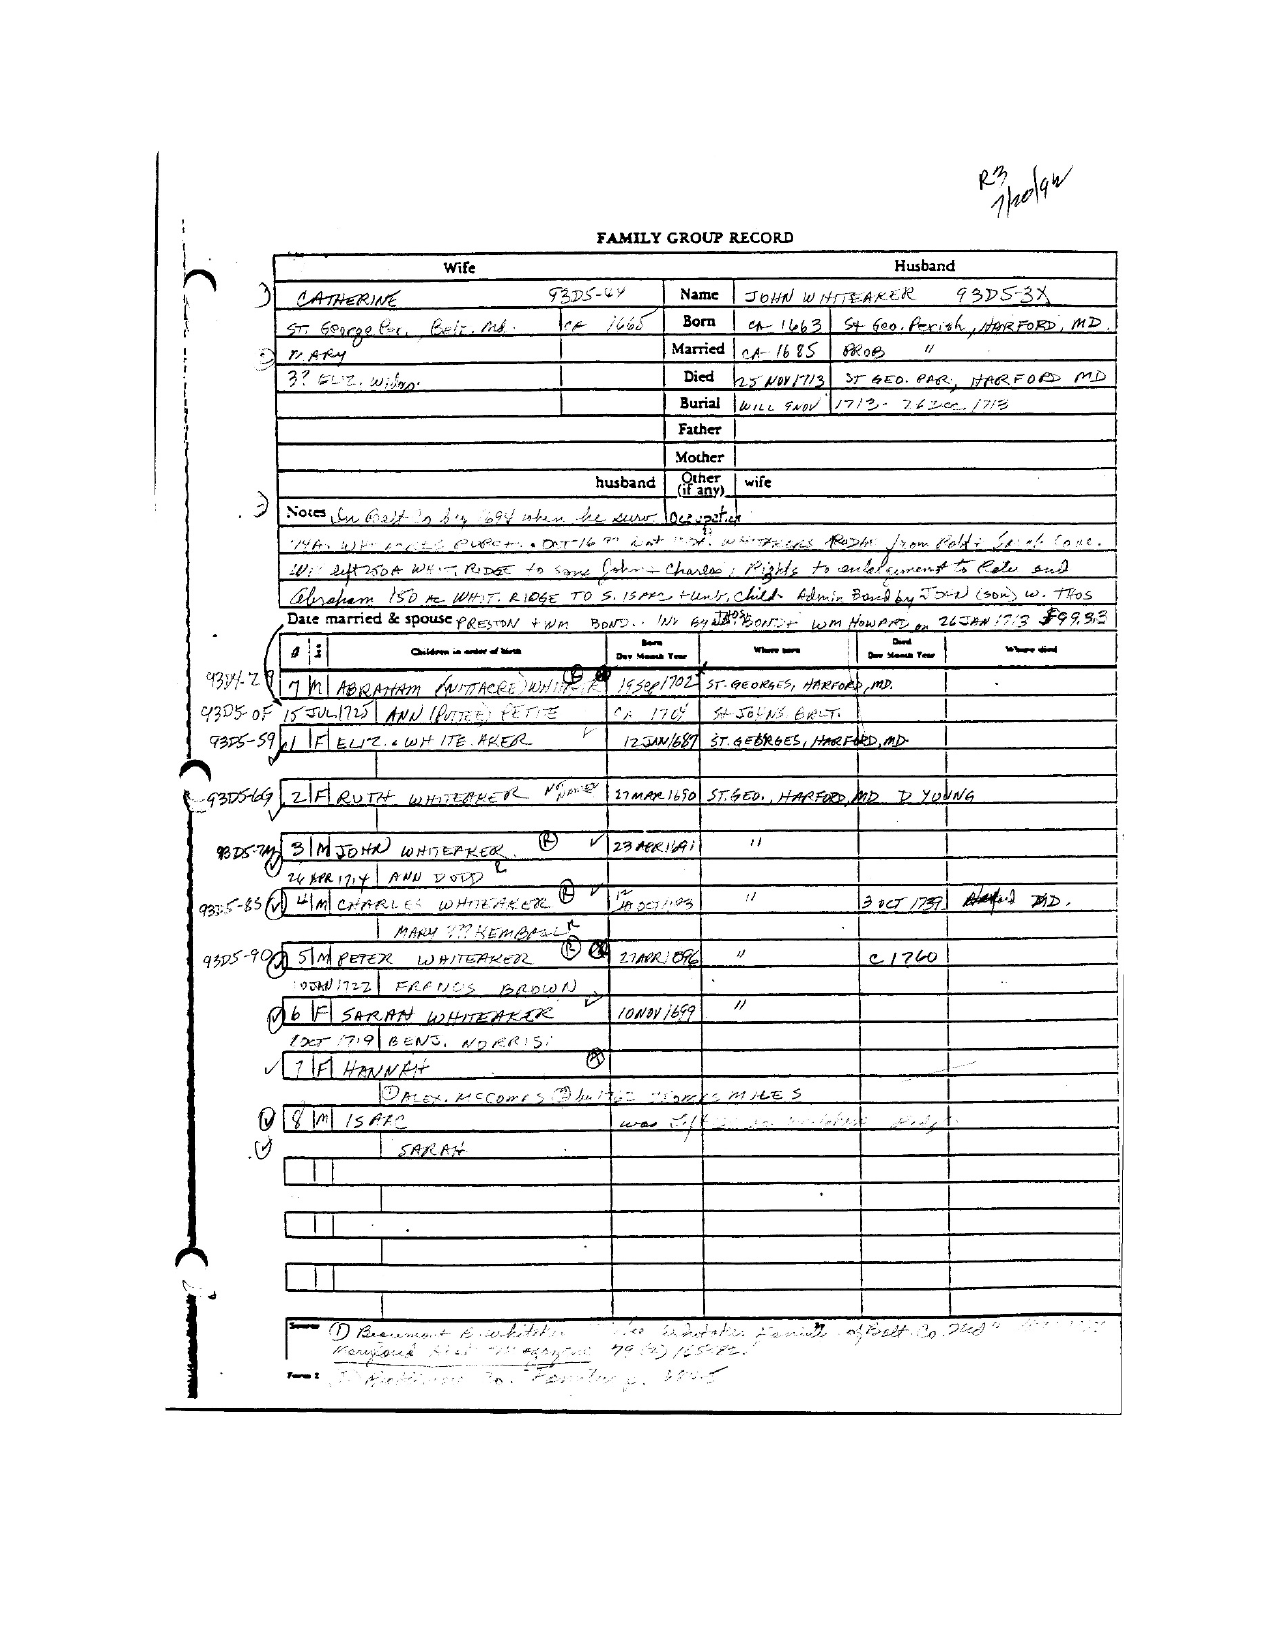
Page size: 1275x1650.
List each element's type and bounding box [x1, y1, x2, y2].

picture [150, 150, 1124, 1415]
